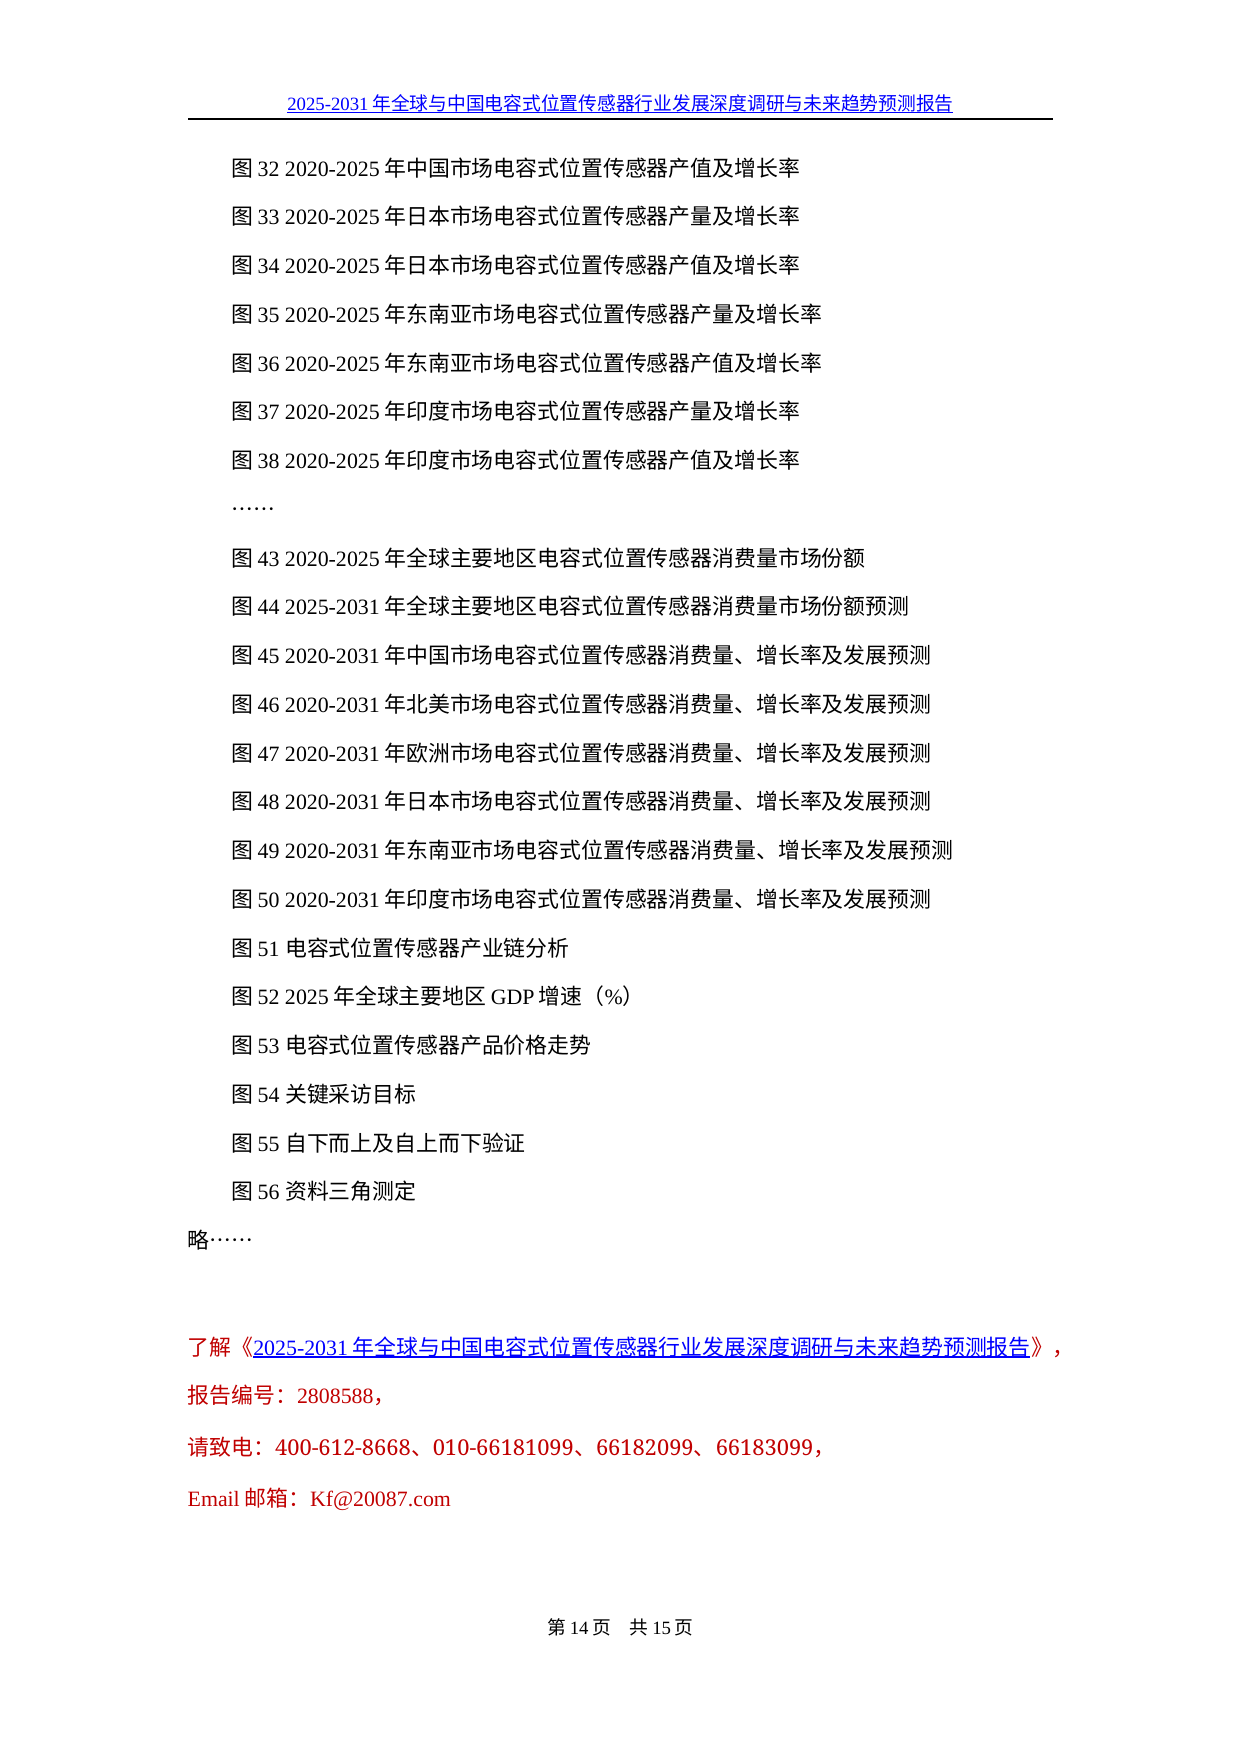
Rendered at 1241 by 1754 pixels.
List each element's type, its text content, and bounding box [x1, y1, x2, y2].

text 请致电：400-612-8668、010-66181099、66182099、66183099， [187, 1429, 1053, 1462]
text 了解《2025-2031年全球与中国电容式位置传感器行业发展深度调研与未来趋势预测报告》，报告编号：2808588， [187, 1329, 1053, 1410]
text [187, 150, 1053, 1255]
text Email邮箱：Kf@20087.com [187, 1481, 1053, 1513]
